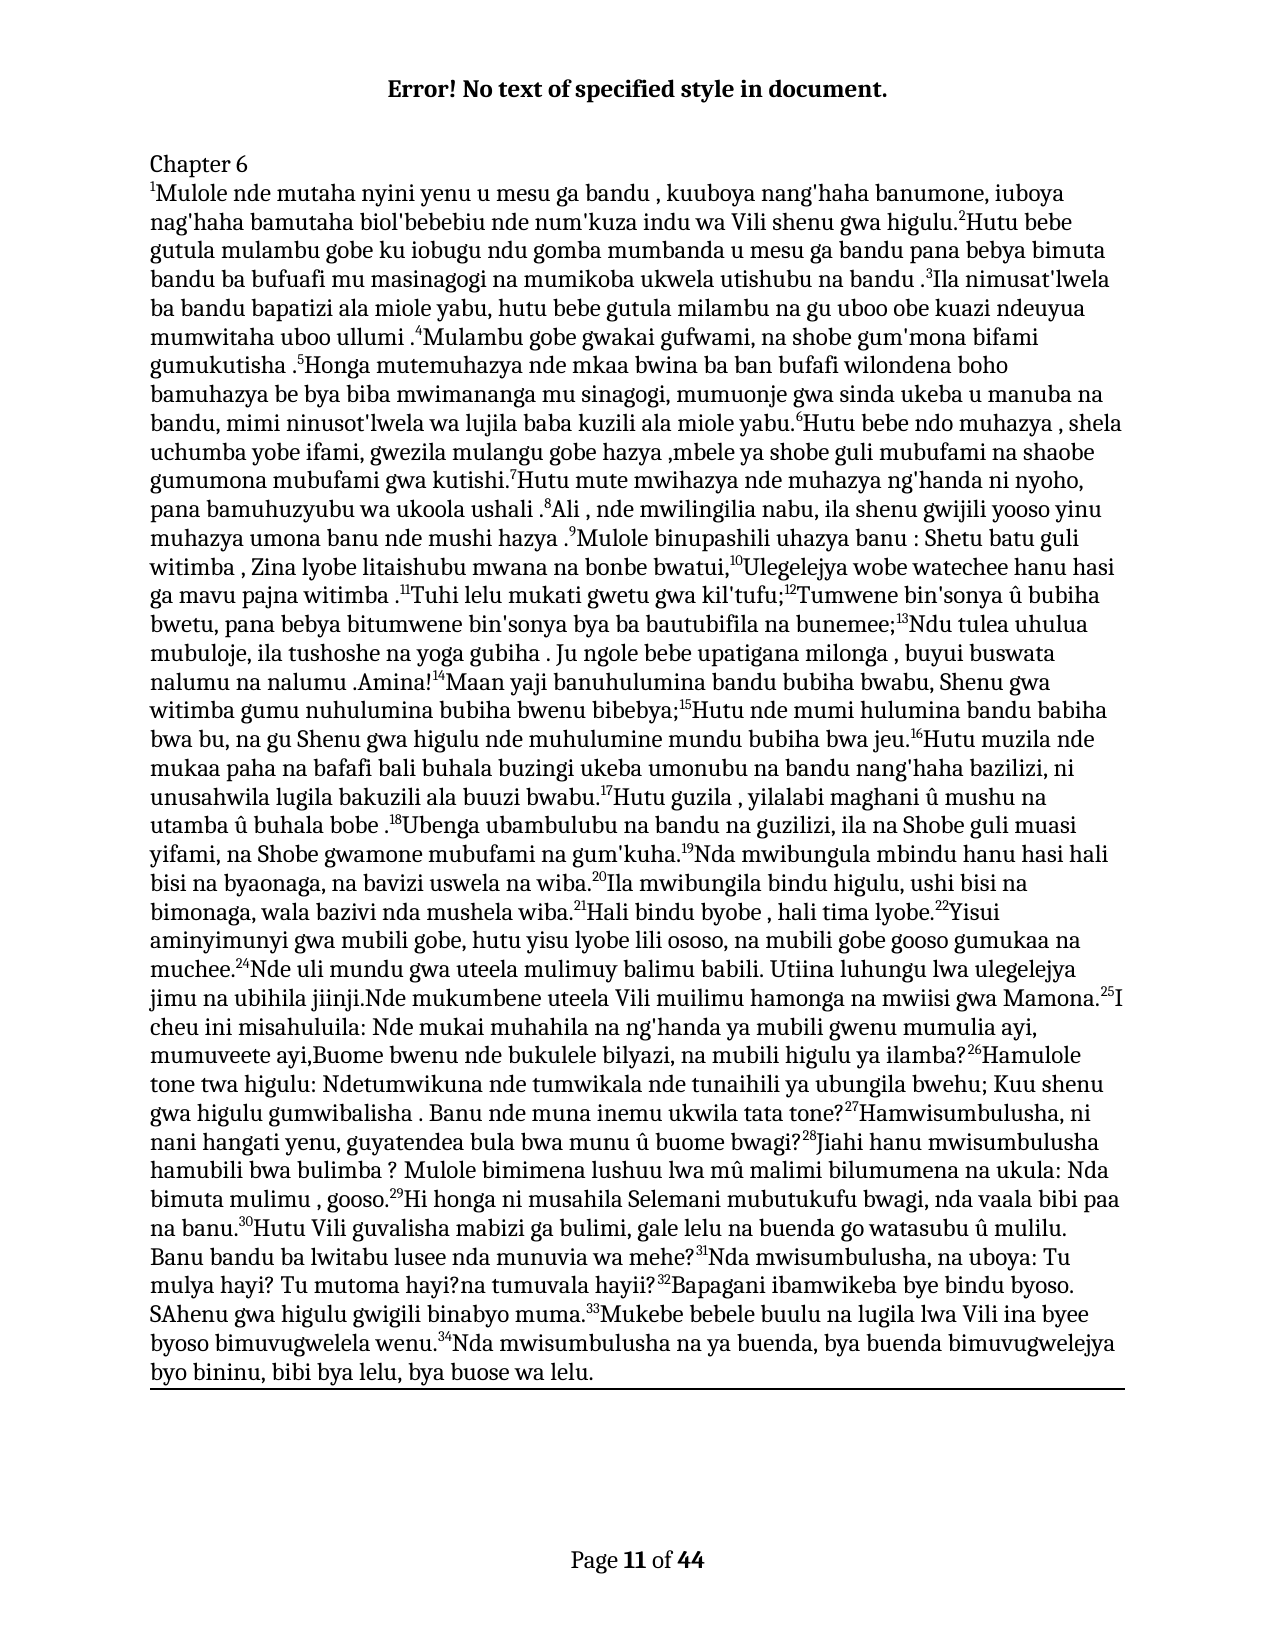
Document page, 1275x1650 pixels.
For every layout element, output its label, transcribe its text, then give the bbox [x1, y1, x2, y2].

text Chapter 6 1Mulole nde mutaha nyini yenu u mesu ga bandu , kuuboya nang'haha banumone, iuboya nag'haha bamutaha biol'bebebiu nde num'kuza indu wa Vili shenu gwa higulu.2Hutu bebe gutula mulambu gobe ku iobugu ndu gomba mumbanda u mesu ga bandu pana bebya bimuta bandu ba bufuafi mu masinagogi na mumikoba ukwela utishubu na bandu .3Ila nimusat'lwela ba bandu bapatizi ala miole yabu, hutu bebe gutula milambu na gu uboo obe kuazi ndeuyua mumwitaha uboo ullumi .4Mulambu gobe gwakai gufwami, na shobe gum'mona bifami gumukutisha .5Honga mutemuhazya nde mkaa bwina ba ban bufafi wilondena boho bamuhazya be bya biba mwimananga mu sinagogi, mumuonje gwa sinda ukeba u manuba na bandu, mimi ninusot'lwela wa lujila baba kuzili ala miole yabu.6Hutu bebe ndo muhazya , shela uchumba yobe ifami, gwezila mulangu gobe hazya ,mbele ya shobe guli mubufami na shaobe gumumona mubufami gwa kutishi.7Hutu mute mwihazya nde muhazya ng'handa ni nyoho, pana bamuhuzyubu wa ukoola ushali .8Ali , nde mwilingilia nabu, ila shenu gwijili yooso yinu muhazya umona banu nde mushi hazya .9Mulole binupashili uhazya banu : Shetu batu guli witimba , Zina lyobe litaishubu mwana na bonbe bwatui,10Ulegelejya wobe watechee hanu hasi ga mavu pajna witimba .11Tuhi lelu mukati gwetu gwa kil'tufu;12Tumwene bin'sonya û bubiha bwetu, pana bebya bitumwene bin'sonya bya ba bautubifila na bunemee;13Ndu tulea uhulua mubuloje, ila tushoshe na yoga gubiha . Ju ngole bebe upatigana milonga , buyui buswata nalumu na nalumu .Amina!14Maan yaji banuhulumina bandu bubiha bwabu, Shenu gwa witimba gumu nuhulumina bubiha bwenu bibebya;15Hutu nde mumi hulumina bandu babiha bwa bu, na gu Shenu gwa higulu nde muhulumine mundu bubiha bwa jeu.16Hutu muzila nde mukaa paha na bafafi bali buhala buzingi ukeba umonubu na bandu nang'haha bazilizi, ni unusahwila lugila bakuzili ala buuzi bwabu.17Hutu guzila , yilalabi maghani û mushu na utamba û buhala bobe .18Ubenga ubambulubu na bandu na guzilizi, ila na Shobe guli muasi yifami, na Shobe gwamone mubufami na gum'kuha.19Nda mwibungula mbindu hanu hasi hali bisi na byaonaga, na bavizi uswela na wiba.20Ila mwibungila bindu higulu, ushi bisi na bimonaga, wala bazivi nda mushela wiba.21Hali bindu byobe , hali tima lyobe.22Yisui aminyimunyi gwa mubili gobe, hutu yisu lyobe lili ososo, na mubili gobe gooso gumukaa na muchee.24Nde uli mundu gwa uteela mulimuy balimu babili. Utiina luhungu lwa ulegelejya jimu na ubihila jiinji.Nde mukumbene uteela Vili muilimu hamonga na mwiisi gwa Mamona.25I cheu ini misahuluila: Nde mukai muhahila na ng'handa ya mubili gwenu mumulia ayi, mumuveete ayi,Buome bwenu nde bukulele bilyazi, na mubili higulu ya ilamba?26Hamulole tone twa higulu: Ndetumwikuna nde tumwikala nde tunaihili ya ubungila bwehu; Kuu shenu gwa higulu gumwibalisha . Banu nde muna inemu ukwila tata tone?27Hamwisumbulusha, ni nani hangati yenu, guyatendea bula bwa munu û buome bwagi?28Jiahi hanu mwisumbulusha hamubili bwa bulimba ? Mulole bimimena lushuu lwa mû malimi bilumumena na ukula: Nda bimuta mulimu , gooso.29Hi honga ni musahila Selemani mubutukufu bwagi, nda vaala bibi paa na banu.30Hutu Vili guvalisha mabizi ga bulimi, gale lelu na buenda go watasubu û mulilu. Banu bandu ba lwitabu lusee nda munuvia wa mehe?31Nda mwisumbulusha, na uboya: Tu mulya hayi? Tu mutoma hayi?na tumuvala hayii?32Bapagani ibamwikeba bye bindu byoso. SAhenu gwa higulu gwigili binabyo muma.33Mukebe bebele buulu na lugila lwa Vili ina byee byoso bimuvugwelela wenu.34Nda mwisumbulusha na ya buenda, bya buenda bimuvugwelejya byo bininu, bibi bya lelu, bya buose wa lelu. [150, 150, 1125, 1388]
